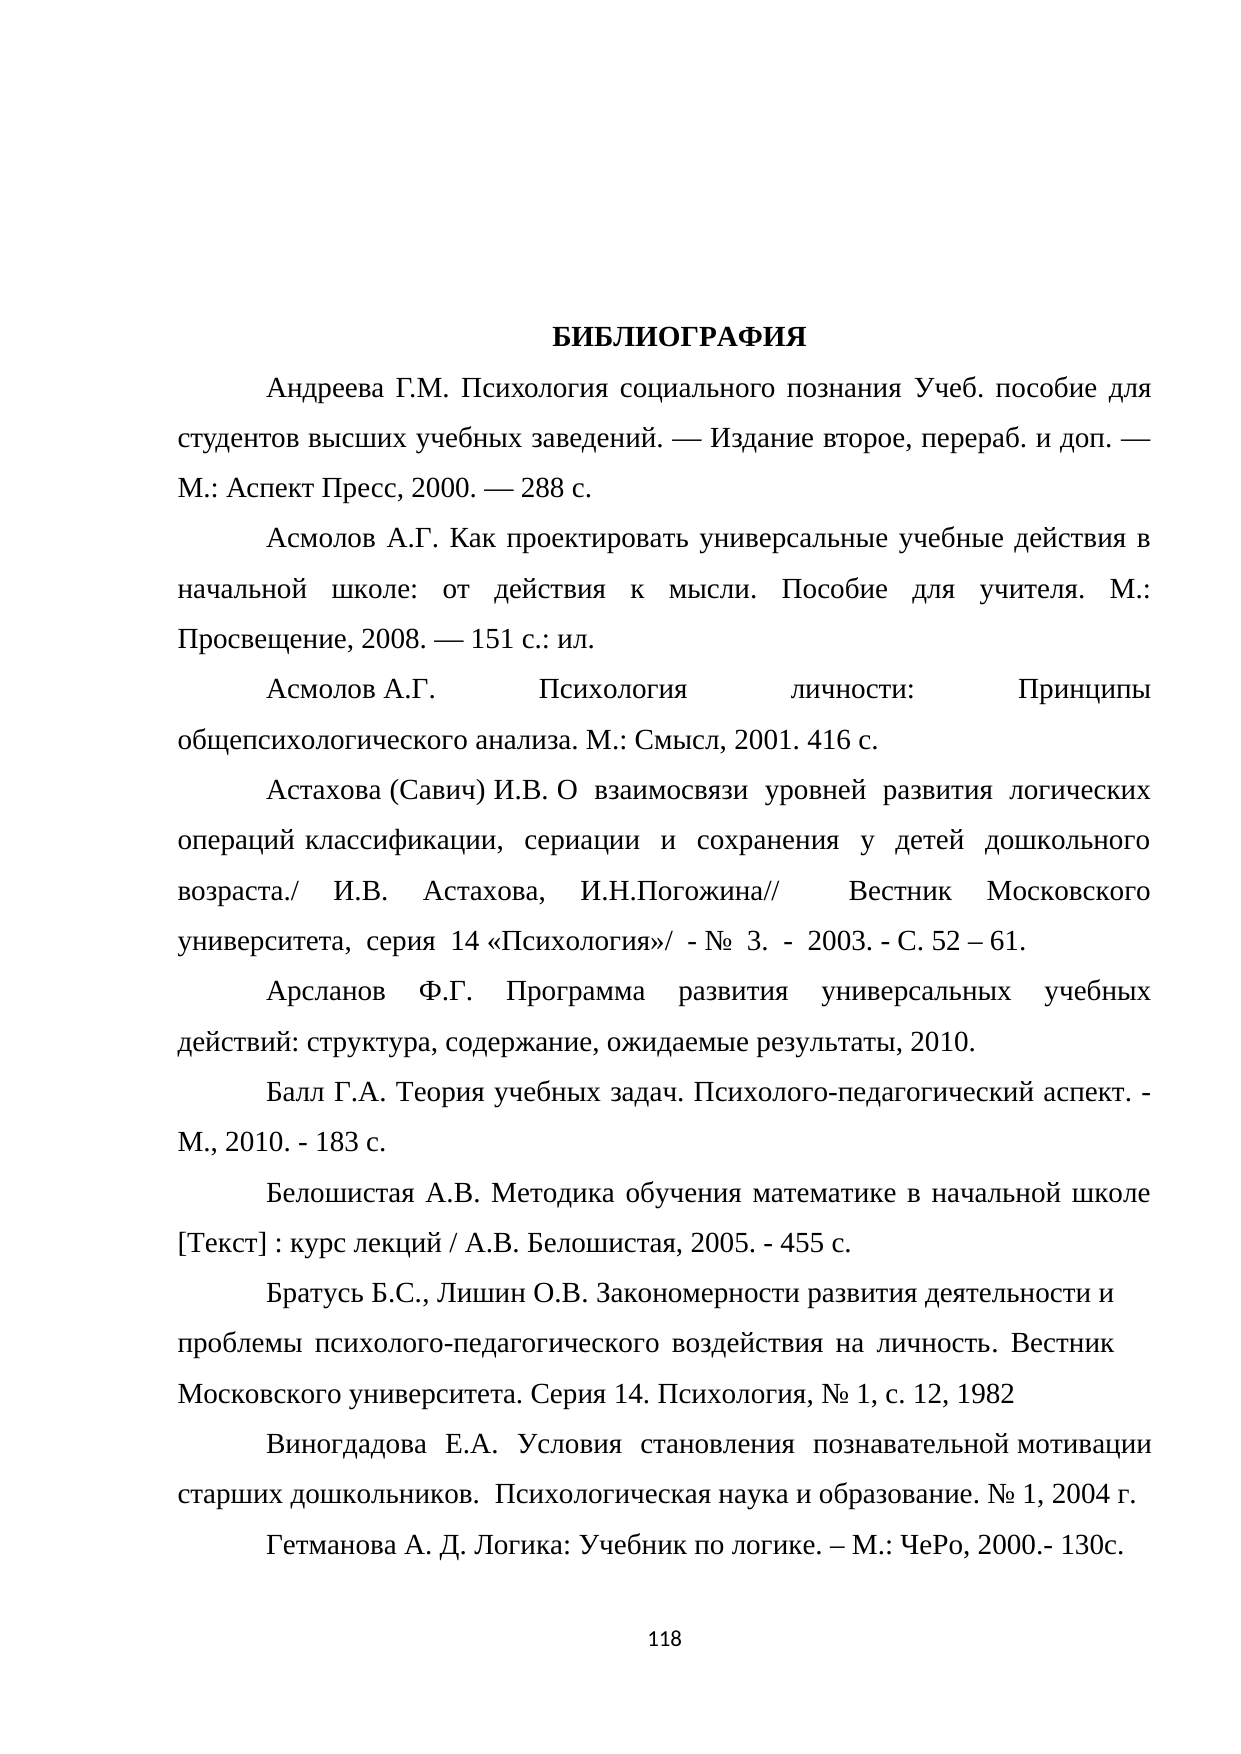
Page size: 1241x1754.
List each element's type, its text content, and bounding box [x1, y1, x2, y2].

text Асмолов А.Г. Как проектировать универсальные учебные действия в начальной школе: от действия к мысли. Пособие для учителя. М.: Просвещение, 2008. — 151 с.: ил. [177, 521, 1152, 655]
text Астахова (Савич) И.В. О взаимосвязи уровней развития логических операций классификации, сериации и сохранения у детей дошкольного возраста./ И.В. Астахова, И.Н.Погожина// Вестник Московского университета, серия 14 «Психология»/ - № 3. - 2003. - С. 52 – 61. [177, 772, 1152, 957]
text Арсланов Ф.Г. Программа развития универсальных учебных действий: структура, содержание, ожидаемые результаты, 2010. [177, 973, 1152, 1057]
subtitle Андреева Г.М. Психология социального познания Учеб. пособие для студентов высших учебных заведений. — Издание второе, перераб. и доп. — М.: Аспект Пресс, 2000. — 288 с. [177, 370, 1152, 420]
text Гетманова А. Д. Логика: Учебник по логике. – М.: ЧеРо, 2000.- 130с. [177, 1527, 1152, 1560]
text Братусь Б.С., Лишин О.В. Закономерности развития деятельности и проблемы психолого-педагогического воздействия на личность. Вестник Московского университета. Серия 14. Психология, № 1, с. 12, 1982 [177, 1275, 1114, 1409]
text БИБЛИОГРАФИЯ [177, 319, 1152, 353]
text Белошистая А.В. Методика обучения математике в начальной школе [Текст] : курс лекций / А.В. Белошистая, 2005. - 455 с. [177, 1175, 1152, 1258]
text Асмолов А.Г. Психология личности: Принципы общепсихологического анализа. М.: Смысл, 2001. 416 с. [177, 672, 1152, 755]
text Балл Г.А. Теория учебных задач. Психолого-педагогический аспект. - М., 2010. - 183 с. [177, 1074, 1152, 1158]
text Виногдадова Е.А. Условия становления познавательной мотивации старших дошкольников. Психологическая наука и образование. № 1, 2004 г. [177, 1426, 1152, 1510]
subtitle Андреева Г.М. Психология социального познания Учеб. пособие для студентов высших учебных заведений. — Издание второе, перераб. и доп. — М.: Аспект Пресс, 2000. — 288 с. [177, 453, 1152, 504]
